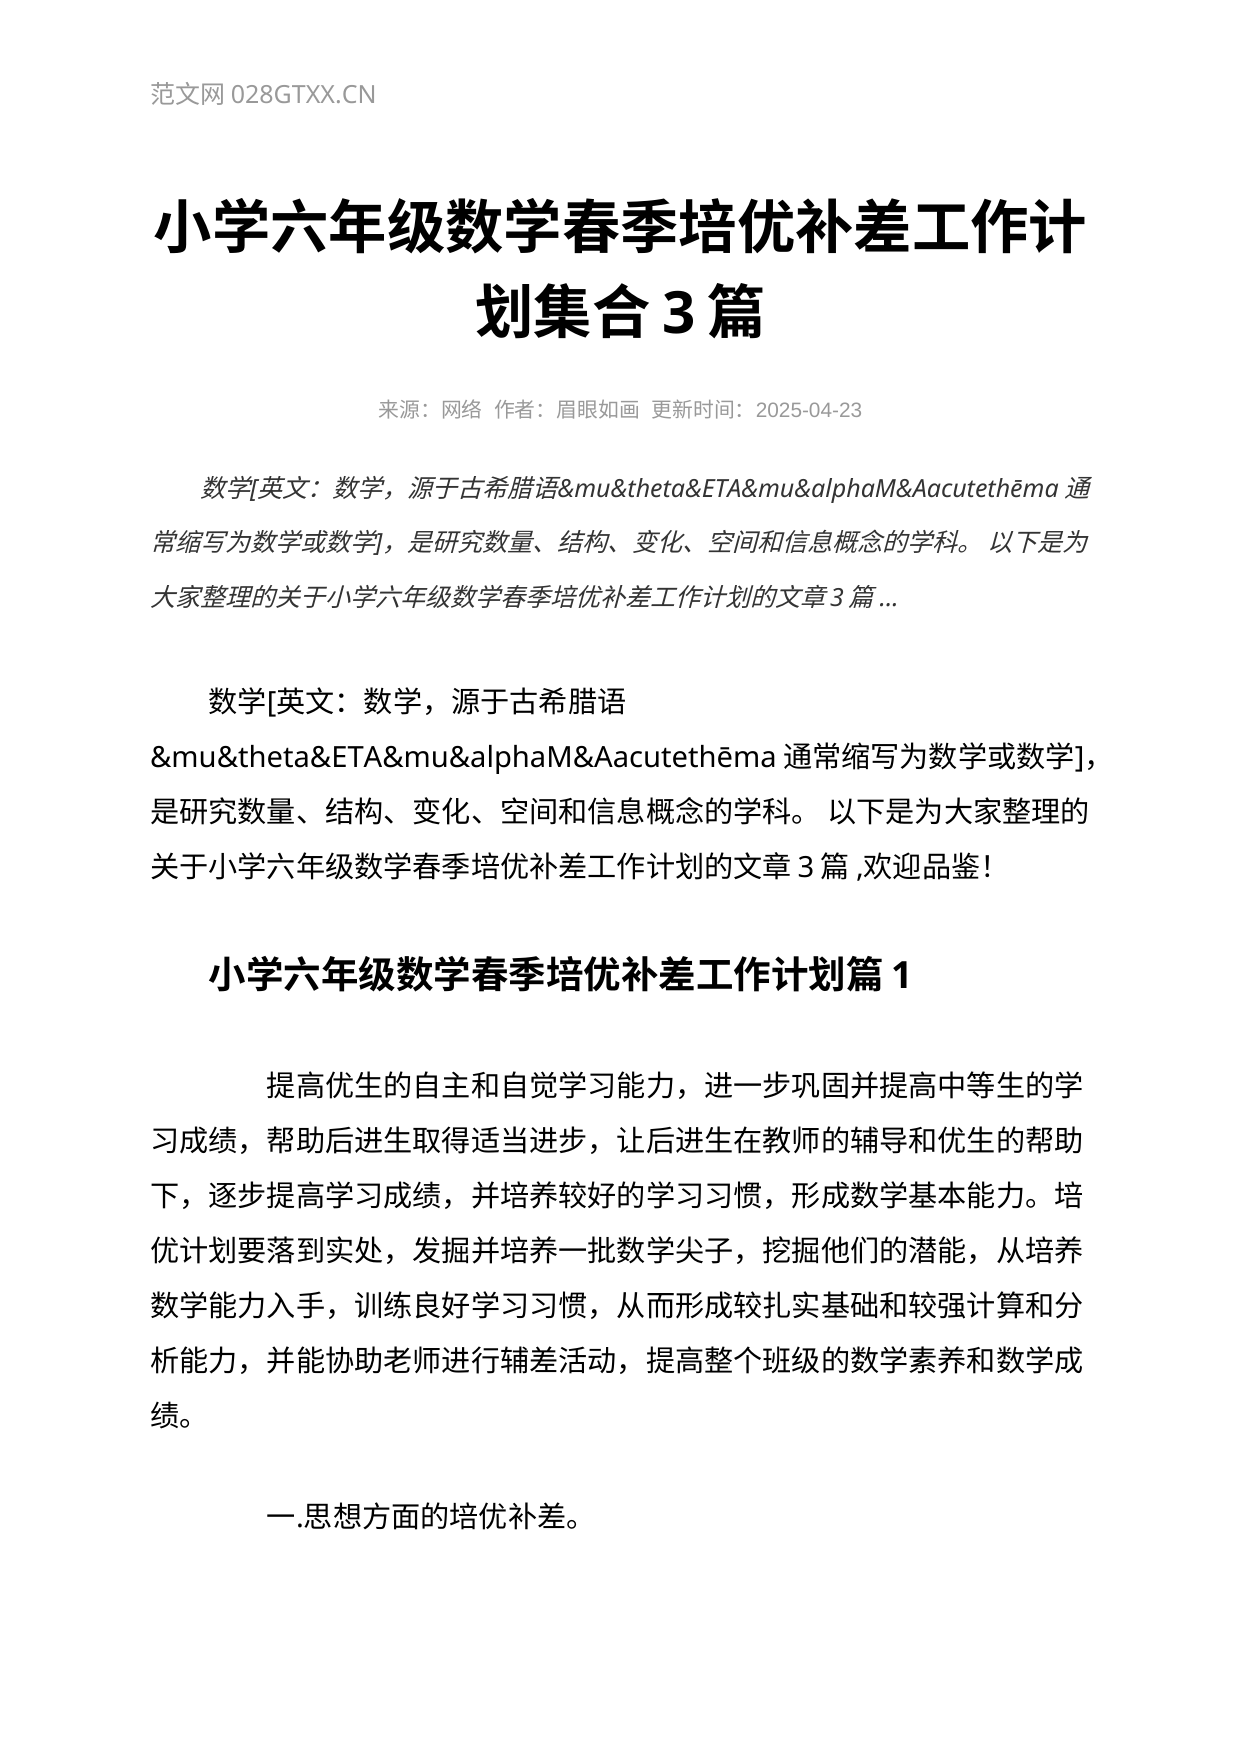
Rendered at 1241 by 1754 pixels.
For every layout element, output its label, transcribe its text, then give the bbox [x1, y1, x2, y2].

text 提高优生的自主和自觉学习能力，进一步巩固并提高中等生的学习成绩，帮助后进生取得适当进步，让后进生在教师的辅导和优生的帮助下，逐步提高学习成绩，并培养较好的学习习惯，形成数学基本能力。培优计划要落到实处，发掘并培养一批数学尖子，挖掘他们的潜能，从培养数学能力入手，训练良好学习习惯，从而形成较扎实基础和较强计算和分析能力，并能协助老师进行辅差活动，提高整个班级的数学素养和数学成绩。 [150, 1063, 1090, 1434]
text 小学六年级数学春季培优补差工作计划篇1 [150, 945, 1090, 999]
text 数学[英文：数学，源于古希腊语&mu&theta&ETA&mu&alphaM&Aacutethēma通常缩写为数学或数学]，是研究数量、结构、变化、空间和信息概念的学科。 以下是为大家整理的关于小学六年级数学春季培优补差工作计划的文章3篇 ... [150, 468, 1090, 613]
text 来源：网络 作者：眉眼如画 更新时间：2025-04-23 [150, 397, 1090, 421]
text 数学[英文：数学，源于古希腊语&mu&theta&ETA&mu&alphaM&Aacutethēma通常缩写为数学或数学]，是研究数量、结构、变化、空间和信息概念的学科。 以下是为大家整理的关于小学六年级数学春季培优补差工作计划的文章3篇 ,欢迎品鉴！ [150, 678, 1090, 886]
text 一.思想方面的培优补差。 [150, 1494, 1090, 1536]
subtitle 小学六年级数学春季培优补差工作计划集合3篇 [150, 181, 1090, 351]
